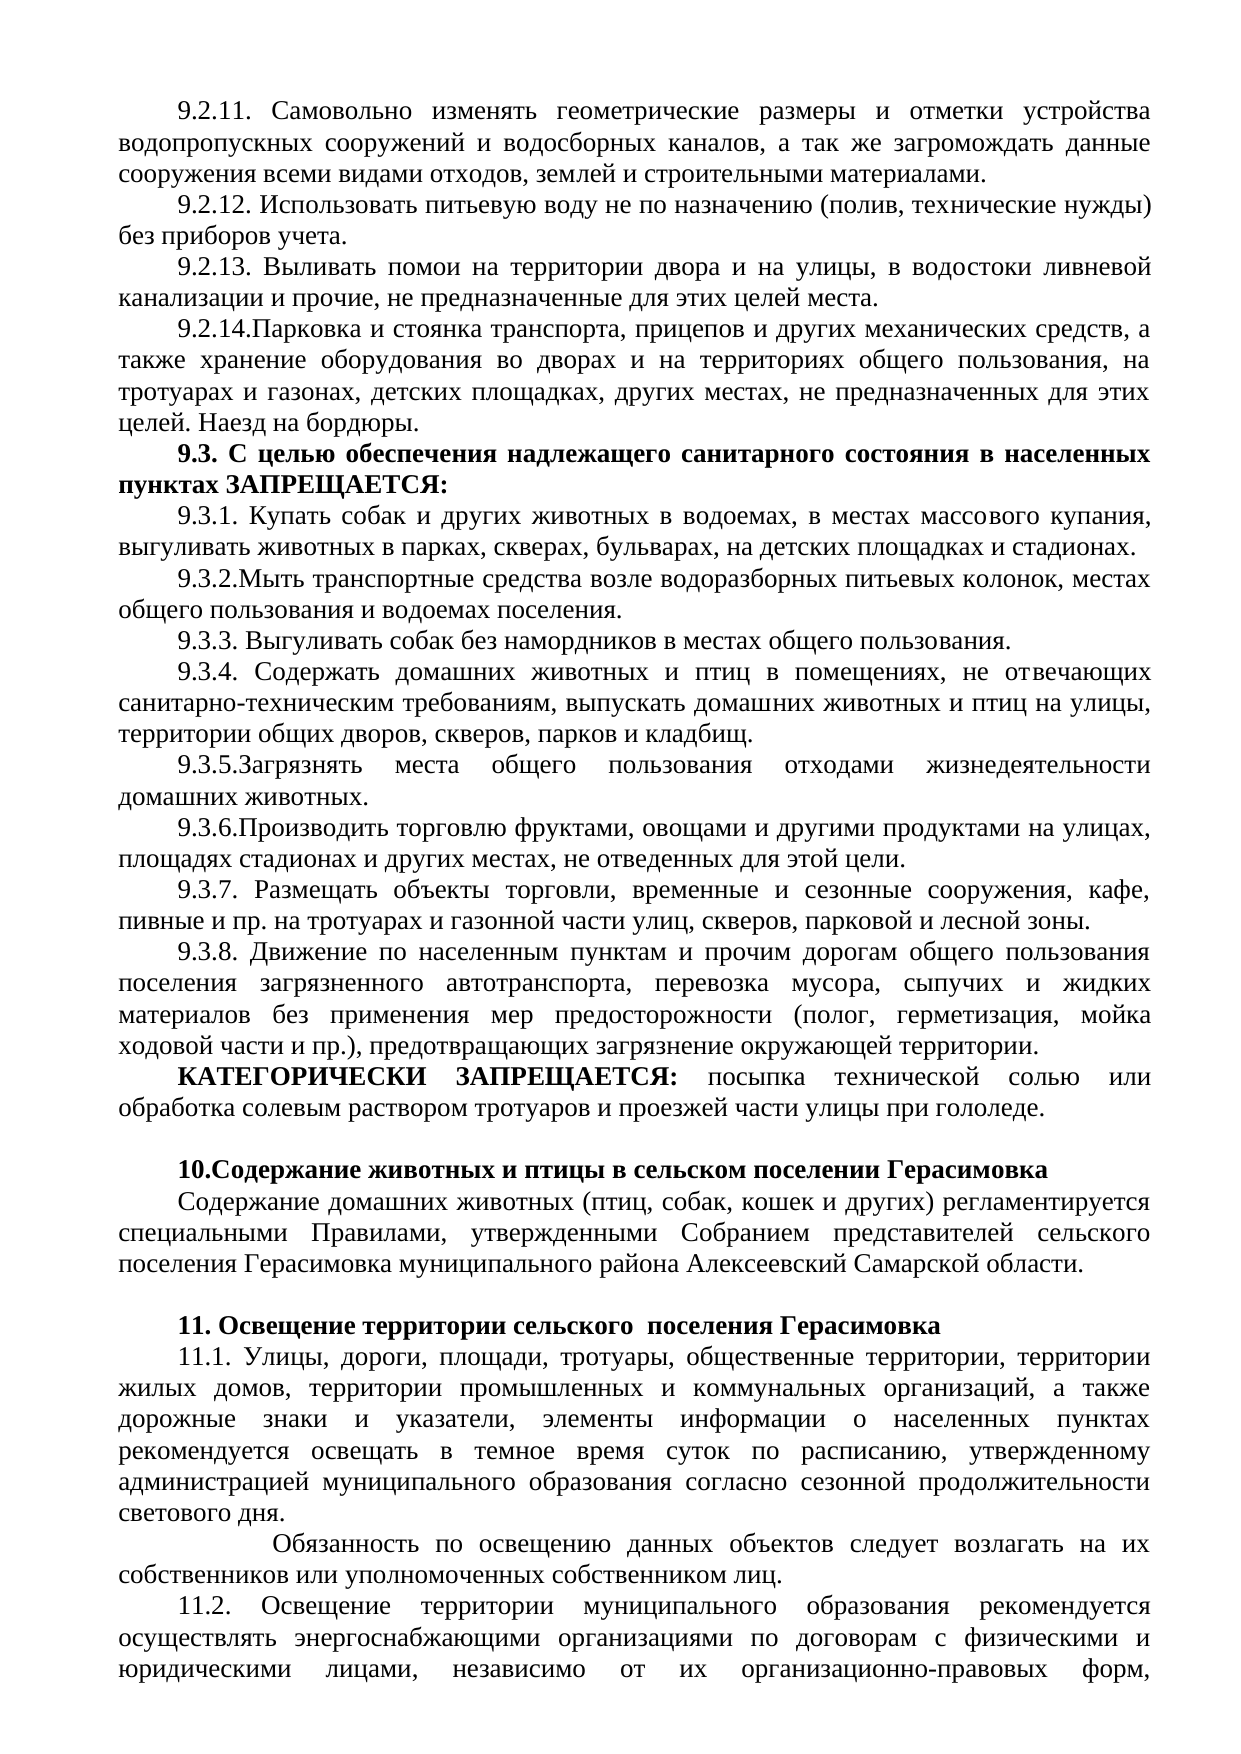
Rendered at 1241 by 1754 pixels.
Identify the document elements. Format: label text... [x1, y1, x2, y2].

text 9.2.13. Выливать помои на территории двора и на улицы, в водостоки ливневой канализации и прочие, не предназначенные для этих целей места. [118, 250, 1152, 312]
text 10.Содержание животных и птицы в сельском поселении Герасимовка [118, 1153, 1152, 1184]
text 9.3.5.Загрязнять места общего пользования отходами жизнедеятельности домашних животных. [118, 748, 1152, 811]
text 9.3.2.Мыть транспортные средства возле водоразборных питьевых колонок, местах общего пользования и водоемах поселения. [118, 562, 1152, 624]
text 9.2.11. Самовольно изменять геометрические размеры и отметки устройства водопропускных сооружений и водосборных каналов, а так же загромождать данные сооружения всеми видами отходов, землей и строительными материалами. [118, 94, 1152, 188]
text 9.3.1. Купать собак и других животных в водоемах, в местах массового купания, выгуливать животных в парках, скверах, бульварах, на детских площадках и стадионах. [118, 499, 1152, 562]
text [118, 1589, 1152, 1683]
text 9.3. С целью обеспечения надлежащего санитарного состояния в населенных пунктах ЗАПРЕЩАЕТСЯ: [118, 437, 1152, 499]
text КАТЕГОРИЧЕСКИ ЗАПРЕЩАЕТСЯ: посыпка технической солью или обработка солевым раствором тротуаров и проезжей части улицы при гололеде. [118, 1060, 1152, 1122]
text 9.2.14.Парковка и стоянка транспорта, прицепов и других механических средств, а также хранение оборудования во дворах и на территориях общего пользования, на тротуарах и газонах, детских площадках, других местах, не предназначенных для этих целей. Наезд на бордюры. [118, 312, 1152, 437]
text 9.3.6.Производить торговлю фруктами, овощами и другими продуктами на улицах, площадях стадионах и других местах, не отведенных для этой цели. [118, 811, 1152, 873]
text Обязанность по освещению данных объектов следует возлагать на их собственников или уполномоченных собственником лиц. [118, 1527, 1152, 1589]
text 9.2.12. Использовать питьевую воду не по назначению (полив, технические нужды) без приборов учета. [118, 188, 1152, 250]
text 9.3.7. Размещать объекты торговли, временные и сезонные сооружения, кафе, пивные и пр. на тротуарах и газонной части улиц, скверов, парковой и лесной зоны. [118, 873, 1152, 935]
text 9.3.3. Выгуливать собак без намордников в местах общего пользования. [118, 624, 1152, 655]
text 9.3.4. Содержать домашних животных и птиц в помещениях, не отвечающих санитарно-техническим требованиям, выпускать домашних животных и птиц на улицы, территории общих дворов, скверов, парков и кладбищ. [118, 655, 1152, 748]
text 11. Освещение территории сельского поселения Герасимовка [118, 1309, 1152, 1340]
text Содержание домашних животных (птиц, собак, кошек и других) регламентируется специальными Правилами, утвержденными Собранием представителей сельского поселения Герасимовка муниципального района Алексеевский Самарской области. [118, 1184, 1152, 1278]
text 11.1. Улицы, дороги, площади, тротуары, общественные территории, территории жилых домов, территории промышленных и коммунальных организаций, а также дорожные знаки и указатели, элементы информации о населенных пунктах рекомендуется освещать в темное время суток по расписанию, утвержденному администрацией муниципального образования согласно сезонной продолжительности светового дня. [118, 1340, 1152, 1527]
text 9.3.8. Движение по населенным пунктам и прочим дорогам общего пользования поселения загрязненного автотранспорта, перевозка мусора, сыпучих и жидких материалов без применения мер предосторожности (полог, герметизация, мойка ходовой части и пр.), предотвращающих загрязнение окружающей территории. [118, 935, 1152, 1060]
